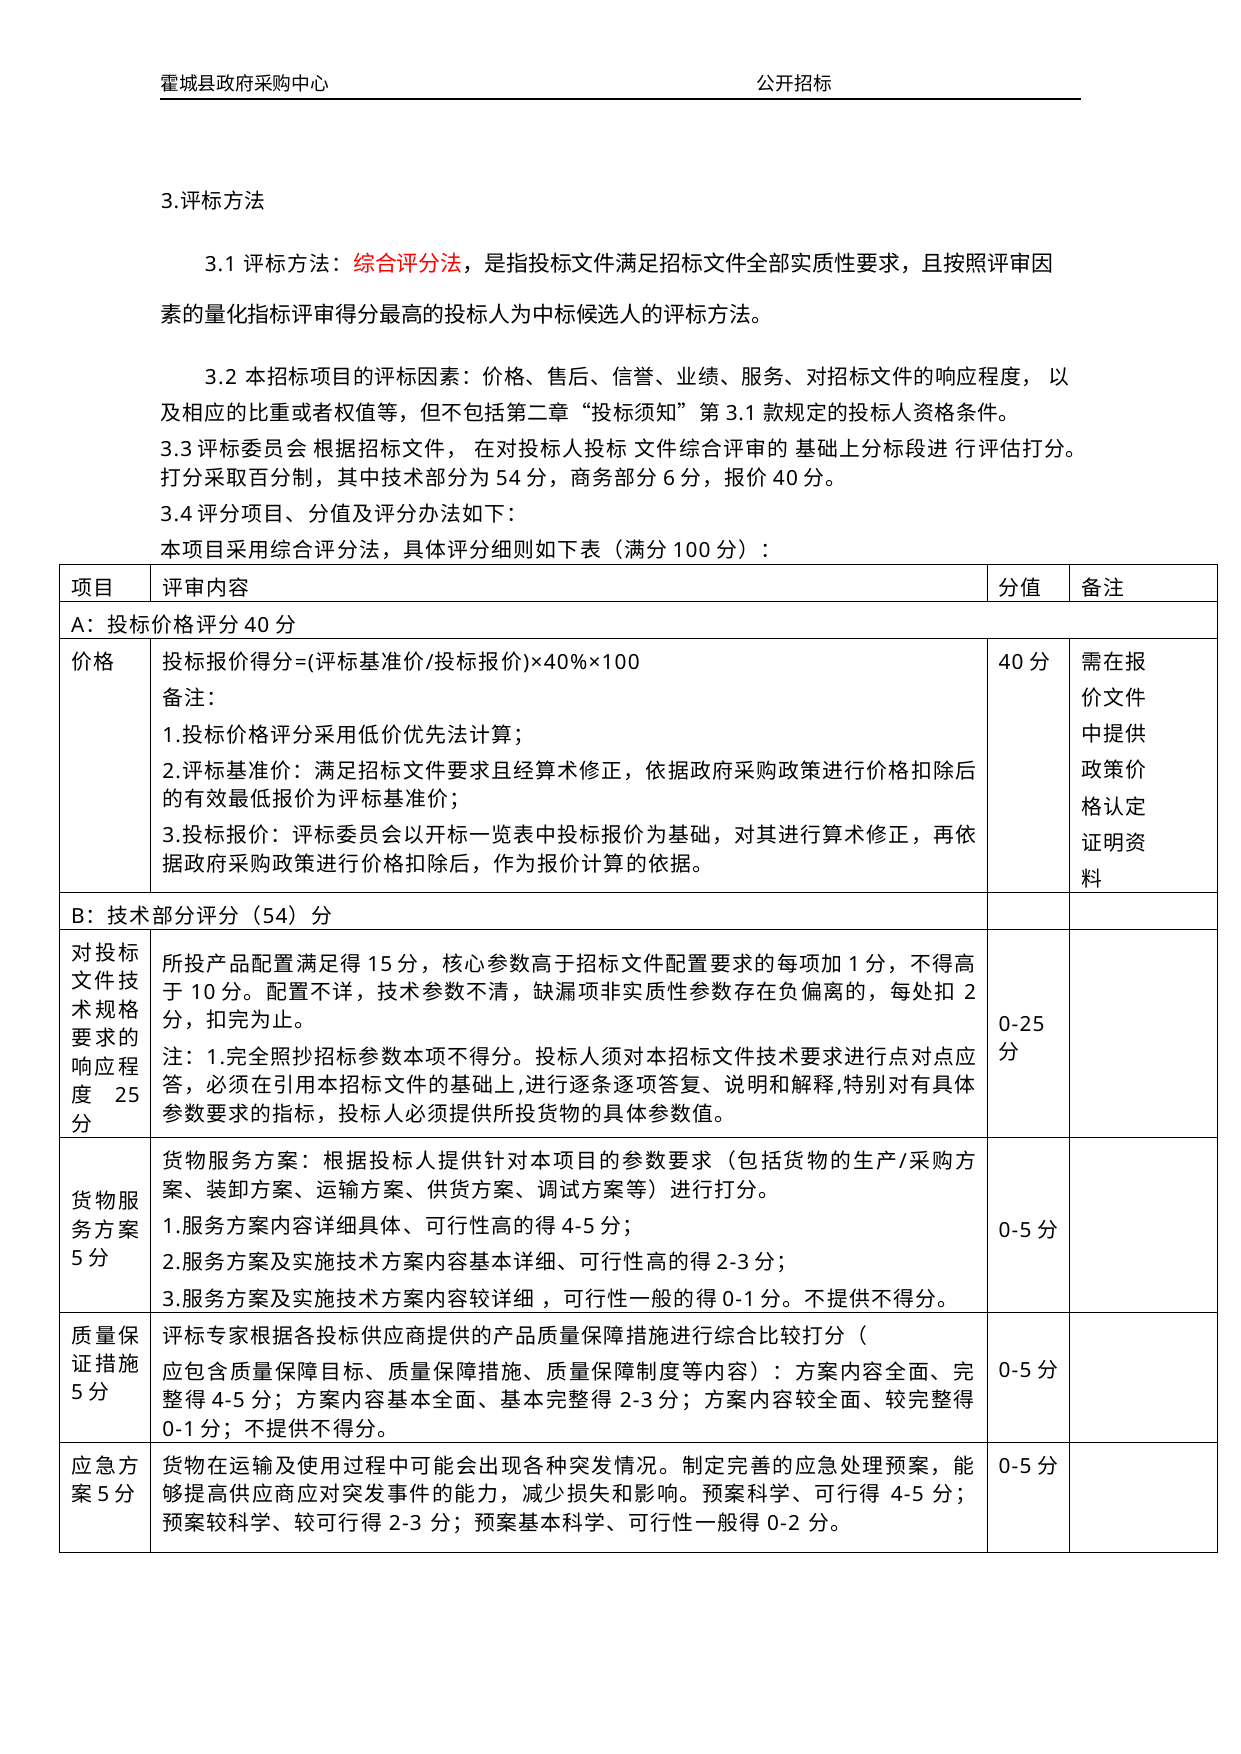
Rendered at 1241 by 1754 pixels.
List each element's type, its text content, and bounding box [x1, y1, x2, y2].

table_cell 40分 [988, 639, 1069, 892]
table_cell [1070, 1138, 1217, 1312]
table_header 评审内容 [151, 565, 987, 601]
table_cell 应急方案5分 [60, 1443, 150, 1552]
text 本项目采用综合评分法，具体评分细则如下表（满分100分）： [160, 535, 1081, 563]
table_header 备注 [1070, 565, 1217, 601]
table_cell [1070, 1313, 1217, 1442]
table_cell [1070, 893, 1217, 929]
text 3.4评分项目、分值及评分办法如下： [160, 499, 1081, 527]
text 3.2 本招标项目的评标因素：价格、售后、信誉、业绩、服务、对招标文件的响应程度， 以 [204, 362, 1081, 390]
table_cell 货物服务方案5分 [60, 1138, 150, 1312]
table_cell 货物在运输及使用过程中可能会出现各种突发情况。制定完善的应急处理预案，能够提高供应商应对突发事件的能力，减少损失和影响。预案科学、可行得 4-5 分；预案较科学、较可行得 2-3 分；预案基本科学、可行性一般得 0-2 分。 [151, 1443, 987, 1552]
text 及相应的比重或者权值等，但不包括第二章“投标须知”第 3.1 款规定的投标人资格条件。 [160, 398, 1081, 426]
text 3.评标方法 [161, 187, 1081, 215]
table_header 分值 [988, 565, 1069, 601]
table_cell 评标专家根据各投标供应商提供的产品质量保障措施进行综合比较打分（ 应包含质量保障目标、质量保障措施、质量保障制度等内容）：方案内容全面、完整得4-5分；方案内容基本全面、基本完整得2-3分；方案内容较全面、较完整得0-1分；不提供不得分。 [151, 1313, 987, 1442]
table_cell 所投产品配置满足得15分，核心参数高于招标文件配置要求的每项加1分，不得高于 10分。配置不详，技术参数不清，缺漏项非实质性参数存在负偏离的，每处扣 2 分，扣完为止。 注：1.完全照抄招标参数本项不得分。投标人须对本招标文件技术要求进行点对点应答，必须在引用本招标文件的基础上,进行逐条逐项答复、说明和解释,特别对有具体参数要求的指标，投标人必须提供所投货物的具体参数值。 [151, 930, 987, 1137]
table_cell 0-5分 [988, 1138, 1069, 1312]
text 3.3评标委员会 根据招标文件， 在对投标人投标 文件综合评审的 基础上分标段进 行评估打分。打分采取百分制，其中技术部分为54分，商务部分6分，报价40分。 [160, 434, 1081, 491]
table_header 项目 [60, 565, 150, 601]
text 3.1 评标方法：综合评分法，是指投标文件满足招标文件全部实质性要求，且按照评审因素的量化指标评审得分最高的投标人为中标候选人的评标方法。 [160, 246, 1069, 328]
table_cell 0-25分 [988, 930, 1069, 1137]
table_cell 0-5分 [988, 1443, 1069, 1552]
table_cell 价格 [60, 639, 150, 892]
table_cell 质量保证措施5分 [60, 1313, 150, 1442]
table_cell [1070, 930, 1217, 1137]
table_cell 货物服务方案：根据投标人提供针对本项目的参数要求（包括货物的生产/采购方案、装卸方案、运输方案、供货方案、调试方案等）进行打分。 1.服务方案内容详细具体、可行性高的得4-5分； 2.服务方案及实施技术方案内容基本详细、可行性高的得2-3分； 3.服务方案及实施技术方案内容较详细 ，可行性一般的得0-1分。不提供不得分。 [151, 1138, 987, 1312]
table_cell 对投标文件技术规格要求的响应程度25分 [60, 930, 150, 1137]
table_cell 需在报 价文件 中提供 政策价 格认定 证明资 料 [1070, 639, 1217, 892]
table_cell [988, 893, 1069, 929]
table_cell [1070, 1443, 1217, 1552]
table_cell 0-5分 [988, 1313, 1069, 1442]
table_cell A：投标价格评分40分 [60, 602, 1217, 638]
table_cell 投标报价得分=(评标基准价/投标报价)×40%×100 备注： 1.投标价格评分采用低价优先法计算； 2.评标基准价：满足招标文件要求且经算术修正，依据政府采购政策进行价格扣除后的有效最低报价为评标基准价； 3.投标报价：评标委员会以开标一览表中投标报价为基础，对其进行算术修正，再依据政府采购政策进行价格扣除后，作为报价计算的依据。 [151, 639, 987, 892]
table_cell B：技术部分评分（54）分 [60, 893, 987, 929]
